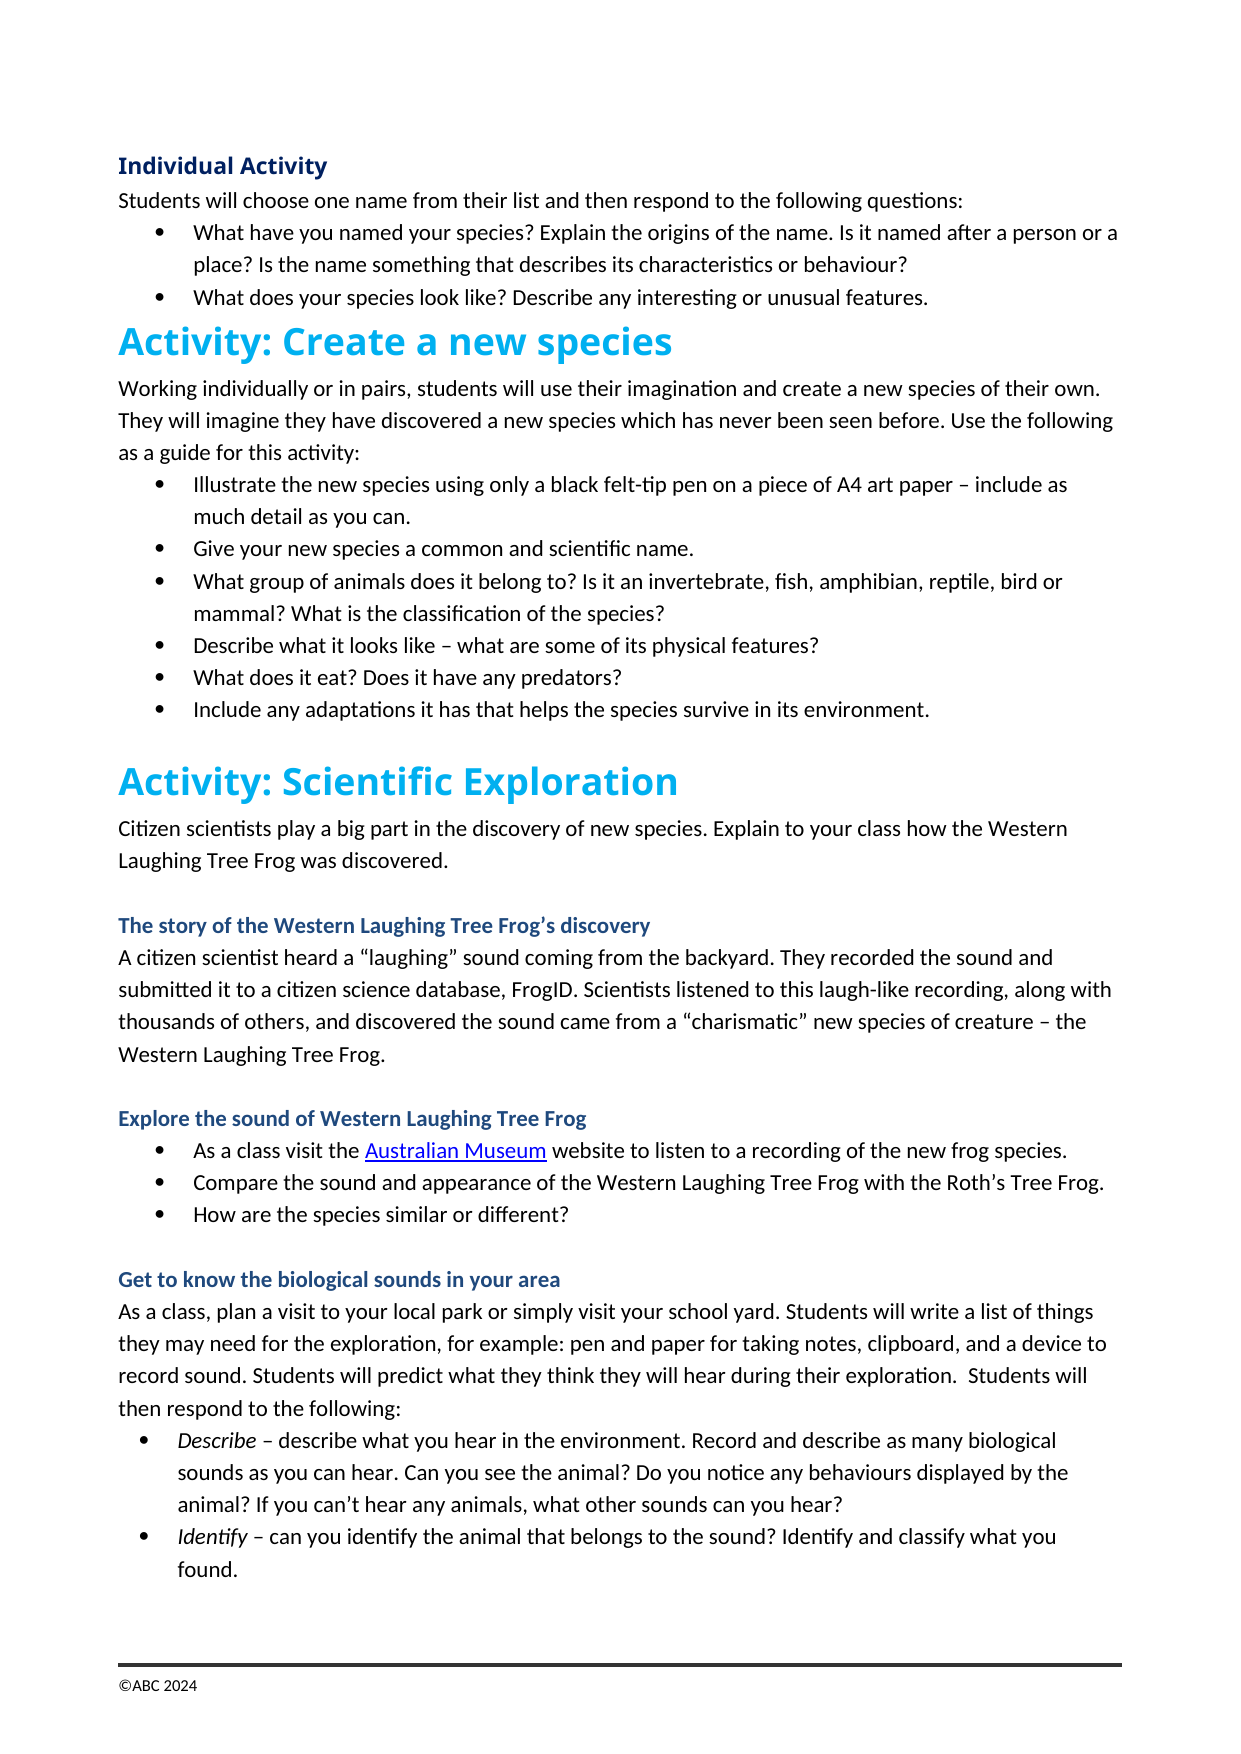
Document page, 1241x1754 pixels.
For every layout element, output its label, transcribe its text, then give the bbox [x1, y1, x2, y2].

list Identify – can you identify the animal that belongs to the sound? Identify and classify what you found. [140, 1522, 1122, 1583]
list Give your new species a common and scientific name. [156, 534, 1122, 563]
text The story of the Western Laughing Tree Frog’s discovery [118, 911, 1122, 939]
list What does your species look like? Describe any interesting or unusual features. [156, 283, 1122, 311]
subtitle Activity: Create a new species [118, 315, 1122, 366]
text Explore the sound of Western Laughing Tree Frog [118, 1104, 1122, 1132]
list What have you named your species? Explain the origins of the name. Is it named after a person or a place? Is the name something that describes its characteristics or behaviour? [156, 218, 1122, 279]
list Compare the sound and appearance of the Western Laughing Tree Frog with the Roth’s Tree Frog. [156, 1168, 1122, 1196]
text A citizen scientist heard a “laughing” sound coming from the backyard. They recorded the sound and submitted it to a citizen science database, FrogID. Scientists listened to this laugh-like recording, along with thousands of others, and discovered the sound came from a “charismatic” new species of creature – the Western Laughing Tree Frog. [118, 943, 1122, 1068]
subtitle Activity: Scientific Exploration [118, 756, 1122, 807]
list Describe what it looks like – what are some of its physical features? [156, 631, 1122, 659]
list Include any adaptations it has that helps the species survive in its environment. [156, 696, 1122, 723]
text Citizen scientists play a big part in the discovery of new species. Explain to your class how the Western Laughing Tree Frog was discovered. [118, 814, 1122, 874]
text Students will choose one name from their list and then respond to the following questions: [118, 186, 1122, 214]
text Individual Activity [118, 150, 1122, 182]
list What does it eat? Does it have any predators? [156, 663, 1122, 691]
list Illustrate the new species using only a black felt-tip pen on a piece of A4 art paper – include as much detail as you can. [156, 470, 1122, 530]
list As a class visit the Australian Museum website to listen to a recording of the new frog species. [156, 1136, 1122, 1164]
text Get to know the biological sounds in your area As a class, plan a visit to your local park or simply visit your school yard. Students will write a list of things they may need for the exploration, for example: pen and paper for taking notes, clipboard, and a device to record sound. Students will predict what they think they will hear during their exploration. Students will then respond to the following: [118, 1265, 1122, 1422]
list How are the species similar or different? [156, 1201, 1122, 1229]
list Describe – describe what you hear in the environment. Record and describe as many biological sounds as you can hear. Can you see the animal? Do you notice any behaviours displayed by the animal? If you can’t hear any animals, what other sounds can you hear? [140, 1426, 1122, 1518]
list What group of animals does it belong to? Is it an invertebrate, fish, amphibian, reptile, bird or mammal? What is the classification of the species? [156, 567, 1122, 627]
text Working individually or in pairs, students will use their imagination and create a new species of their own. They will imagine they have discovered a new species which has never been seen before. Use the following as a guide for this activity: [118, 374, 1122, 466]
